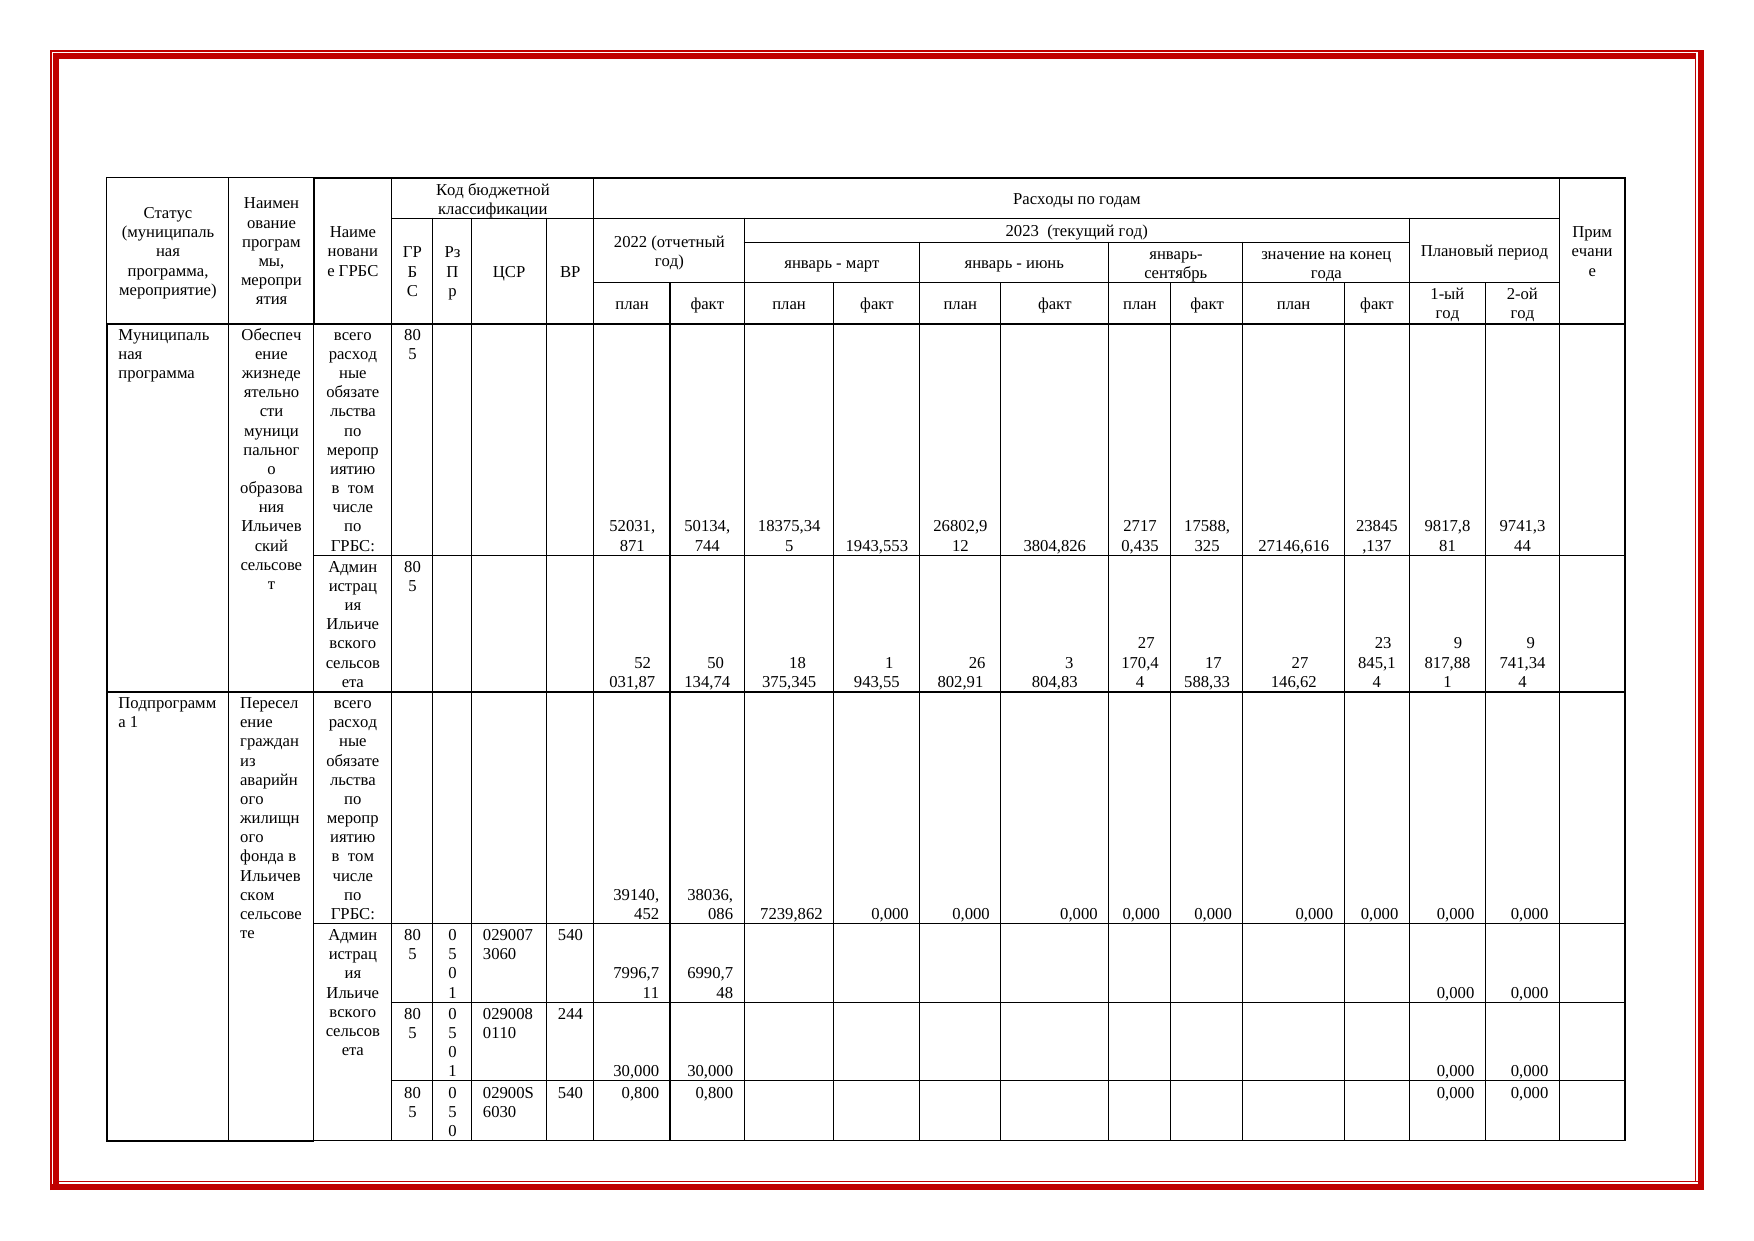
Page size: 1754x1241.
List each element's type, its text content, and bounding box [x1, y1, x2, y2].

table_cell 0290073060 [472, 924, 546, 1002]
table_cell январь - март [745, 243, 919, 282]
table_cell 0,000 [1410, 924, 1485, 1002]
table_cell 805 [392, 1081, 432, 1140]
table_cell 0,000 [1001, 693, 1108, 923]
table_cell 805 [392, 325, 432, 554]
table_cell 27146,616 [1243, 325, 1344, 554]
table_cell [1109, 1003, 1170, 1080]
table_cell [920, 1003, 1000, 1080]
table_cell Расходы по годам [594, 179, 1559, 218]
table_cell всего расходные обязательства по мероприятию в том числе по ГРБС: [314, 693, 391, 923]
table_cell 7996,711 [594, 924, 669, 1002]
table_cell [1109, 924, 1170, 1002]
table_cell план [745, 283, 833, 322]
table_cell 18 375,345 [745, 556, 833, 691]
table_cell [1243, 1081, 1344, 1140]
table_cell 26802,912 [920, 325, 1000, 554]
table_cell [547, 693, 593, 923]
table_cell 9 817,881 [1410, 556, 1485, 691]
table_cell 0,000 [834, 693, 919, 923]
table_cell [920, 1081, 1000, 1140]
table_cell [1171, 924, 1242, 1002]
table_cell Наименование программы, мероприятия [229, 178, 313, 322]
table_cell Наименование ГРБС [315, 179, 391, 322]
table_cell 2-ой год [1486, 283, 1559, 322]
table_cell [433, 556, 471, 691]
table_cell ЦСР [472, 219, 546, 322]
table_cell 0501 [433, 1081, 471, 1140]
table_cell факт [834, 283, 919, 322]
table_cell 805 [392, 1003, 432, 1080]
table_cell 38036,086 [671, 693, 744, 923]
table_cell 9817,881 [1410, 325, 1485, 554]
table_cell 27170,435 [1109, 325, 1170, 554]
table_cell [1243, 924, 1344, 1002]
table_cell 0290080110 [472, 1003, 546, 1080]
table_cell 0,000 [1243, 693, 1344, 923]
table_cell [433, 325, 471, 554]
table_cell 2023 (текущий год) [745, 219, 1409, 242]
table_cell 9 741,344 [1486, 556, 1559, 691]
table_cell [472, 556, 546, 691]
table_cell [1001, 1081, 1108, 1140]
table_cell 1943,553 [834, 325, 919, 554]
table_cell Плановый период [1410, 219, 1559, 282]
table_cell [920, 924, 1000, 1002]
table_cell [1243, 1003, 1344, 1080]
table_cell Статус (муниципальная программа, мероприятие) [107, 178, 228, 322]
table_cell 39140,452 [594, 693, 669, 923]
table_cell 52 031,87 [594, 556, 669, 691]
table_cell [1001, 924, 1108, 1002]
table_cell [472, 325, 546, 554]
table_cell 540 [547, 924, 593, 1002]
table_cell ВР [547, 219, 593, 322]
table_cell план [920, 283, 1000, 322]
table_cell Код бюджетной классификации [392, 179, 593, 218]
table_cell 3804,826 [1001, 325, 1108, 554]
table_cell [1345, 1081, 1409, 1140]
table_cell [1001, 1003, 1108, 1080]
table_cell [745, 924, 833, 1002]
table_cell [1109, 1081, 1170, 1140]
table_cell [1560, 693, 1624, 923]
table_cell 30,000 [671, 1003, 744, 1080]
table_cell Администрация Ильичевского сельсовета [314, 556, 391, 691]
table_cell факт [1001, 283, 1108, 322]
table_cell [1345, 924, 1409, 1002]
table_cell [472, 693, 546, 923]
table_cell январь-сентябрь [1109, 243, 1242, 282]
table_cell 26 802,91 [920, 556, 1000, 691]
table_cell Рз Пр [433, 219, 471, 322]
table_cell 0,000 [1410, 1003, 1485, 1080]
table_cell 1 943,55 [834, 556, 919, 691]
table_cell [1171, 1003, 1242, 1080]
table_cell Подпрограмма 1 [108, 693, 228, 1140]
table_cell 0,000 [1345, 693, 1409, 923]
table_cell [1560, 1081, 1624, 1140]
table_cell январь - июнь [920, 243, 1108, 282]
table_cell [1560, 924, 1624, 1002]
table_cell факт [671, 283, 744, 322]
table_cell 17 588,33 [1171, 556, 1242, 691]
table_cell 0,000 [1171, 693, 1242, 923]
table_cell 18375,345 [745, 325, 833, 554]
table_cell Примечание [1560, 179, 1624, 322]
table_cell 0,000 [1410, 1081, 1485, 1140]
table_cell [433, 693, 471, 923]
table_cell 0,000 [1486, 924, 1559, 1002]
table_cell 1-ый год [1410, 283, 1485, 322]
table_cell 9741,344 [1486, 325, 1559, 554]
table_cell [834, 924, 919, 1002]
table_cell [1560, 1003, 1624, 1080]
table_cell 23845,137 [1345, 325, 1409, 554]
table_cell [392, 693, 432, 923]
table_cell Муниципальная программа [108, 325, 228, 691]
table_cell всего расходные обязательства по мероприятию в том числе по ГРБС: [314, 325, 391, 554]
table_cell 540 [547, 1081, 593, 1140]
table_cell Администрация Ильичевского сельсовета [314, 924, 391, 1140]
table_cell 7239,862 [745, 693, 833, 923]
table_cell план [594, 283, 669, 322]
table_cell [1345, 1003, 1409, 1080]
table_cell 0,000 [920, 693, 1000, 923]
table_cell 6990,748 [671, 924, 744, 1002]
table_cell план [1109, 283, 1170, 322]
table_cell 0,000 [1410, 693, 1485, 923]
table_cell 0,000 [1486, 1003, 1559, 1080]
table_cell [834, 1003, 919, 1080]
table_cell [745, 1081, 833, 1140]
table_cell 50134,744 [671, 325, 744, 554]
table_cell 27 170,44 [1109, 556, 1170, 691]
table_cell [1171, 1081, 1242, 1140]
table_cell 0501 [433, 1003, 471, 1080]
table_cell 805 [392, 556, 432, 691]
table_cell Переселение граждан из аварийного жилищного фонда в Ильичевском сельсовете [229, 693, 313, 1140]
table_cell 0,800 [594, 1081, 669, 1140]
table_cell Обеспечение жизнедеятельности муниципального образования Ильичевский сельсовет [229, 325, 313, 691]
table_cell 244 [547, 1003, 593, 1080]
table_cell 805 [392, 924, 432, 1002]
table_cell [834, 1081, 919, 1140]
table_cell 0,000 [1486, 693, 1559, 923]
table_cell [547, 325, 593, 554]
table_cell ГРБС [392, 219, 432, 322]
table_cell [547, 556, 593, 691]
table_cell 0,800 [671, 1081, 744, 1140]
table_cell 17588,325 [1171, 325, 1242, 554]
table_cell факт [1345, 283, 1409, 322]
table_cell план [1243, 283, 1344, 322]
table_cell 3 804,83 [1001, 556, 1108, 691]
table_cell факт [1171, 283, 1242, 322]
table_cell 0,000 [1109, 693, 1170, 923]
table_cell 02900S6030 [472, 1081, 546, 1140]
table_cell 27 146,62 [1243, 556, 1344, 691]
table_cell 23 845,14 [1345, 556, 1409, 691]
table_cell 0501 [433, 924, 471, 1002]
table_cell [1560, 325, 1624, 554]
table_cell [1560, 556, 1624, 691]
table_cell значение на конец года [1243, 243, 1409, 282]
table_cell 50 134,74 [671, 556, 744, 691]
table_cell 0,000 [1486, 1081, 1559, 1140]
table_cell 30,000 [594, 1003, 669, 1080]
table_cell 52031,871 [594, 325, 669, 554]
table_cell 2022 (отчетный год) [594, 219, 744, 282]
table_cell [745, 1003, 833, 1080]
